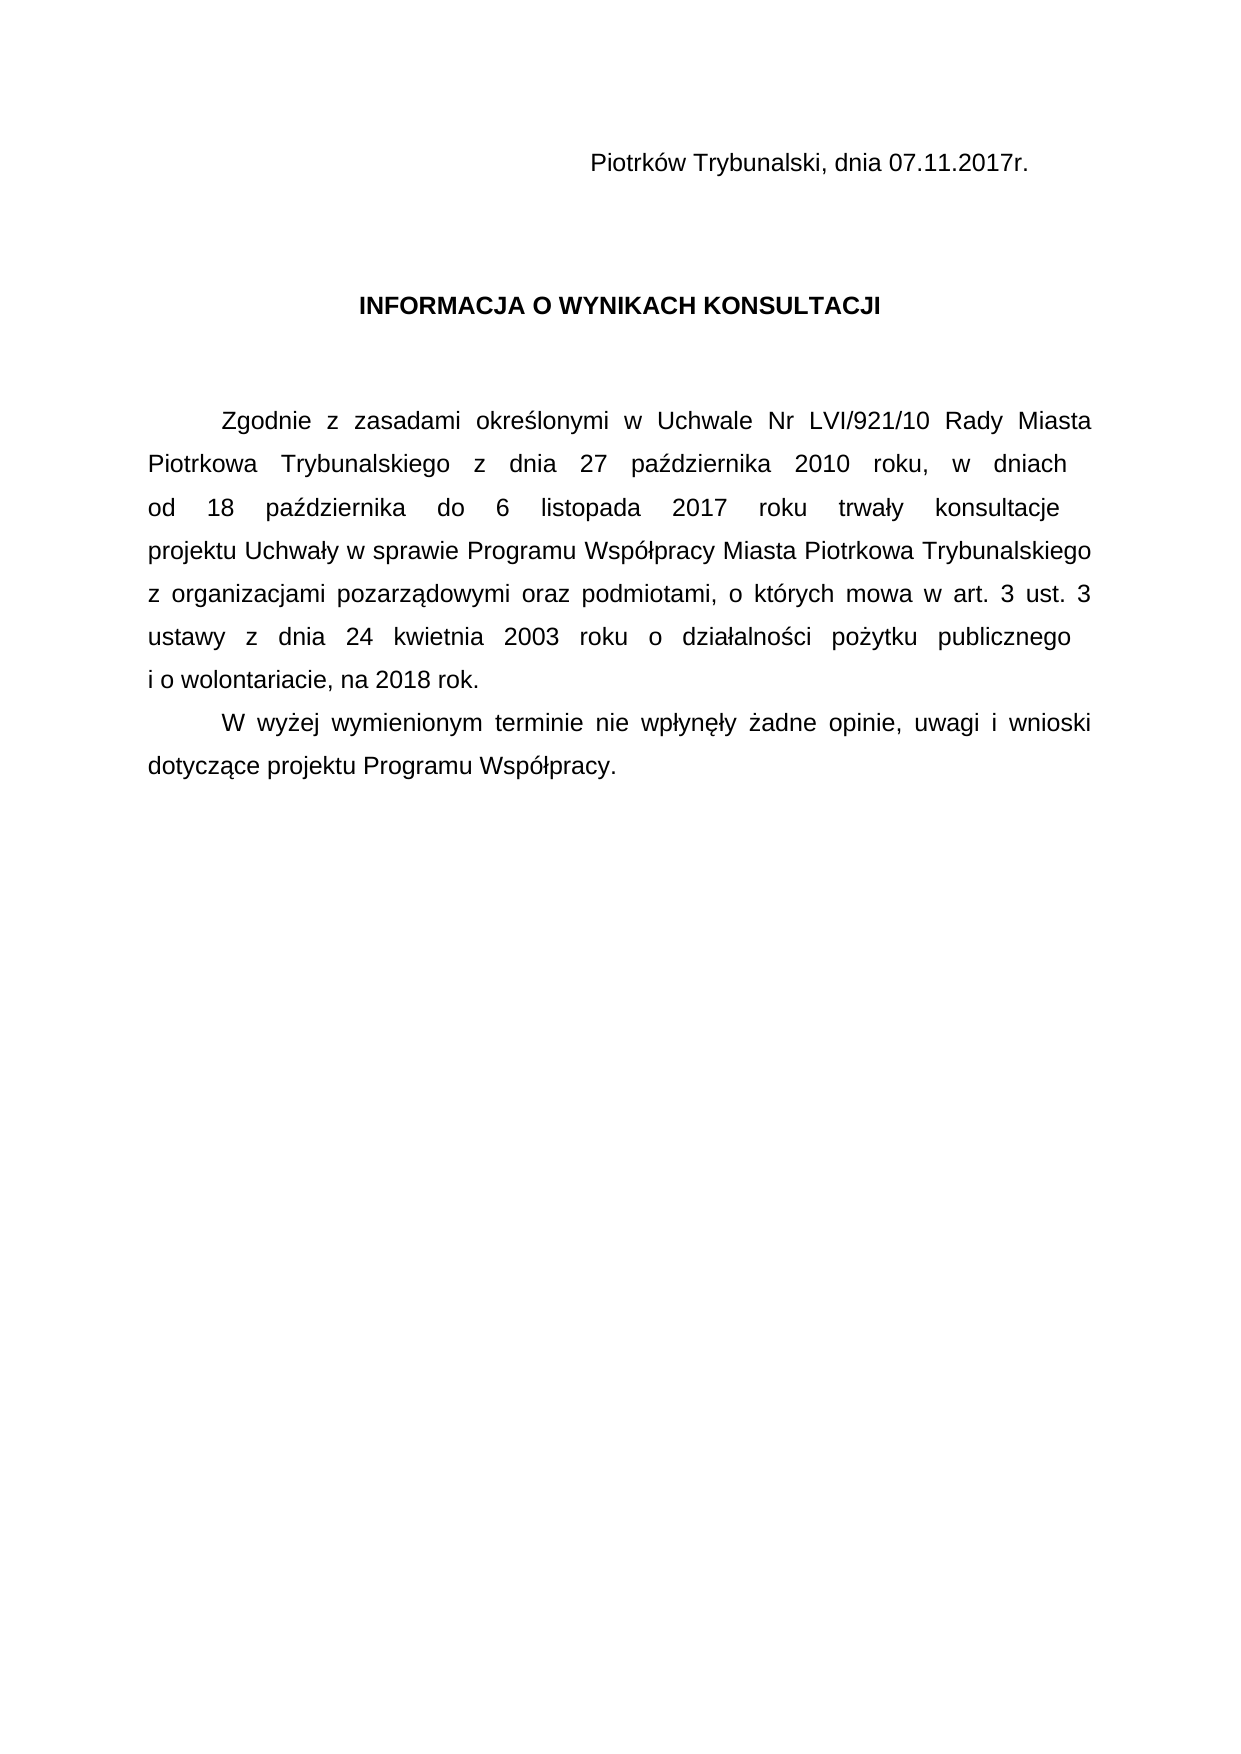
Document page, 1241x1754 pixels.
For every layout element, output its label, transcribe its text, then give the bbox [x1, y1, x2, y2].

text INFORMACJA O WYNIKACH KONSULTACJI [148, 291, 1093, 320]
text W wyżej wymienionym terminie nie wpłynęły żadne opinie, uwagi i wnioski dotyczące projektu Programu Współpracy. [148, 708, 1093, 780]
text Piotrków Trybunalski, dnia 07.11.2017r. [148, 148, 1093, 176]
text Zgodnie z zasadami określonymi w Uchwale Nr LVI/921/10 Rady Miasta Piotrkowa Trybunalskiego z dnia 27 października 2010 roku, w dniach od 18 października do 6 listopada 2017 roku trwały konsultacje projektu Uchwały w sprawie Programu Współpracy Miasta Piotrkowa Trybunalskiego z organizacjami pozarządowymi oraz podmiotami, o których mowa w art. 3 ust. 3 ustawy z dnia 24 kwietnia 2003 roku o działalności pożytku publicznego i o wolontariacie, na 2018 rok. [148, 406, 1093, 694]
